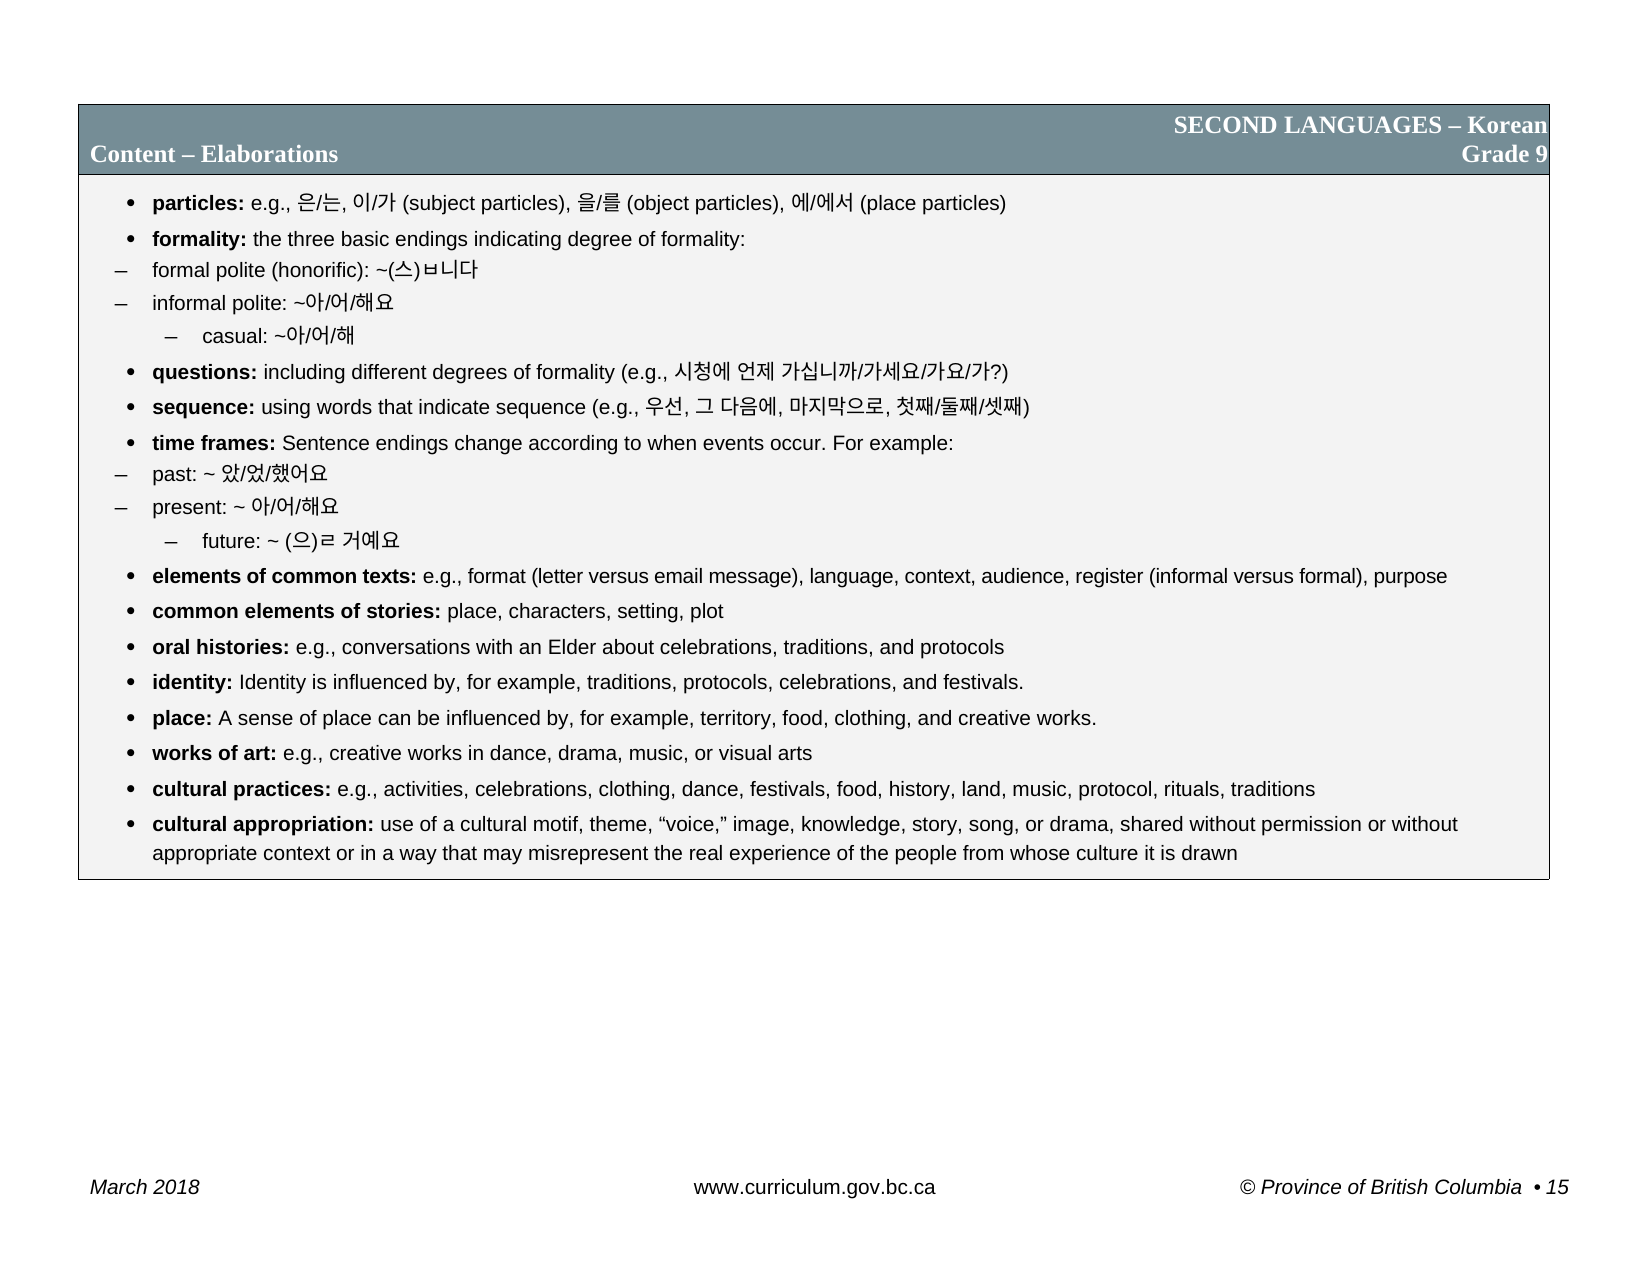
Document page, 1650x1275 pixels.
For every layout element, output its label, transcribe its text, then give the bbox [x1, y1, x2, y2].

table_cell particles: e.g., 은/는, 이/가 (subject particles), 을/를 (object particles), 에/에서 (place particles) formality: the three basic endings indicating degree of formality: formal polite (honorific): ~(스)ㅂ니다 informal polite: ~아/어/해요 casual: ~아/어/해 questions: including different degrees of formality (e.g., 시청에 언제 가십니까/가세요/가요/가?) sequence: using words that indicate sequence (e.g., 우선, 그 다음에, 마지막으로, 첫째/둘째/셋째) time frames: Sentence endings change according to when events occur. For example: past: ~ 았/었/했어요 present: ~ 아/어/해요 future: ~ (으)ㄹ 거예요 elements of common texts: e.g., format (letter versus email message), language, context, audience, register (informal versus formal), purpose common elements of stories: place, characters, setting, plot oral histories: e.g., conversations with an Elder about celebrations, traditions, and protocols identity: Identity is influenced by, for example, traditions, protocols, celebrations, and festivals. place: A sense of place can be influenced by, for example, territory, food, clothing, and creative works. works of art: e.g., creative works in dance, drama, music, or visual arts cultural practices: e.g., activities, celebrations, clothing, dance, festivals, food, history, land, music, protocol, rituals, traditions cultural appropriation: use of a cultural motif, theme, “voice,” image, knowledge, story, song, or drama, shared without permission or without appropriate context or in a way that may misrepresent the real experience of the people from whose culture it is drawn [79, 175, 1549, 879]
table_header SECOND LANGUAGES – Korean Content – Elaborations Grade 9 [79, 105, 1549, 174]
